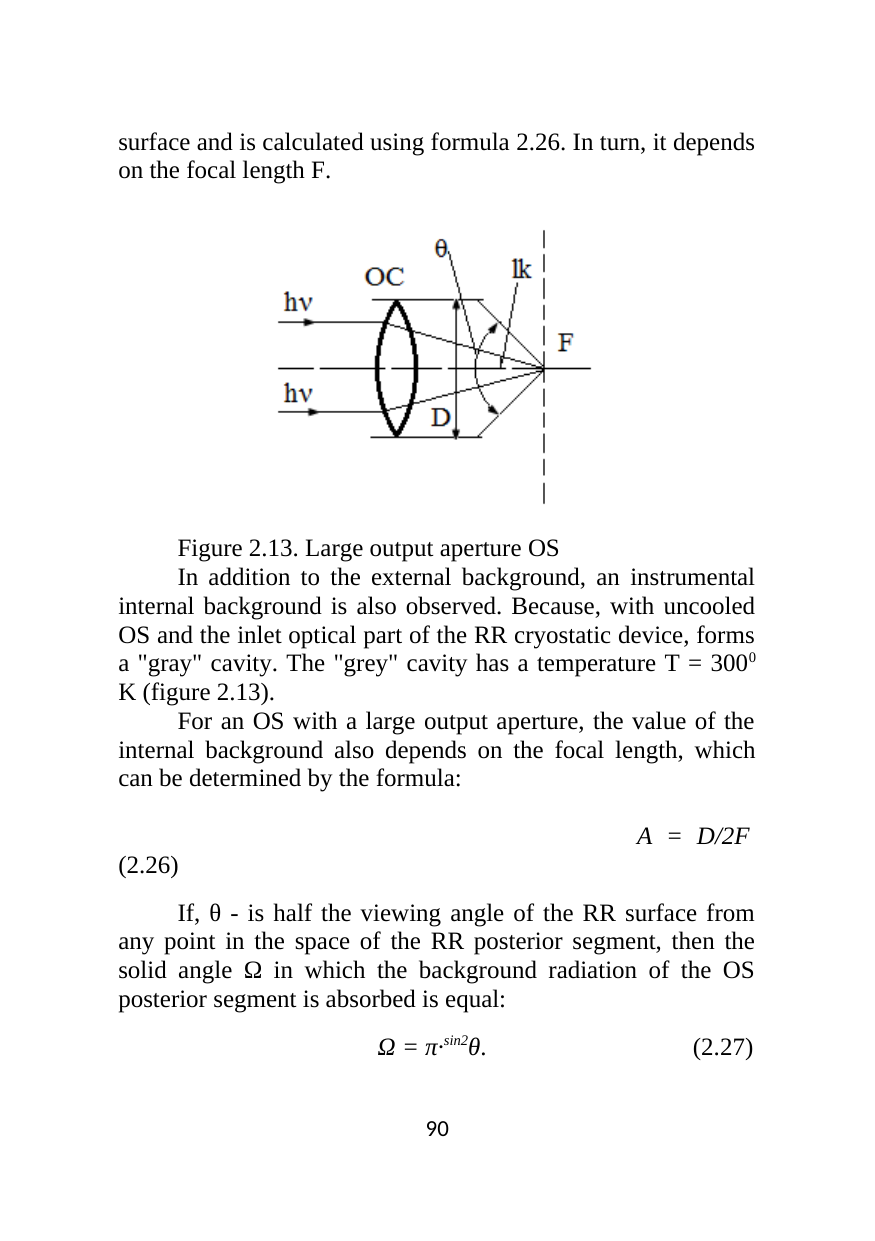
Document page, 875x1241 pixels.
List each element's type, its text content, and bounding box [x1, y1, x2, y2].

text Figure 2.13. Large output aperture OS [118, 533, 756, 562]
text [118, 127, 756, 184]
text Ω = π·sin2θ. (2.27) [118, 1032, 756, 1061]
text In addition to the external background, an instrumental internal background is also observed. Because, with uncooled OS and the inlet optical part of the RR cryostatic device, forms a "gray" cavity. The "grey" cavity has a temperature T = 3000 K (figure 2.13). [118, 562, 756, 706]
text A = D/2F (2.26) [118, 821, 756, 878]
picture [262, 212, 612, 534]
text If, θ - is half the viewing angle of the RR surface from any point in the space of the RR posterior segment, then the solid angle Ω in which the background radiation of the OS posterior segment is absorbed is equal: [118, 898, 756, 1013]
text For an OS with a large output aperture, the value of the internal background also depends on the focal length, which can be determined by the formula: [118, 706, 756, 792]
